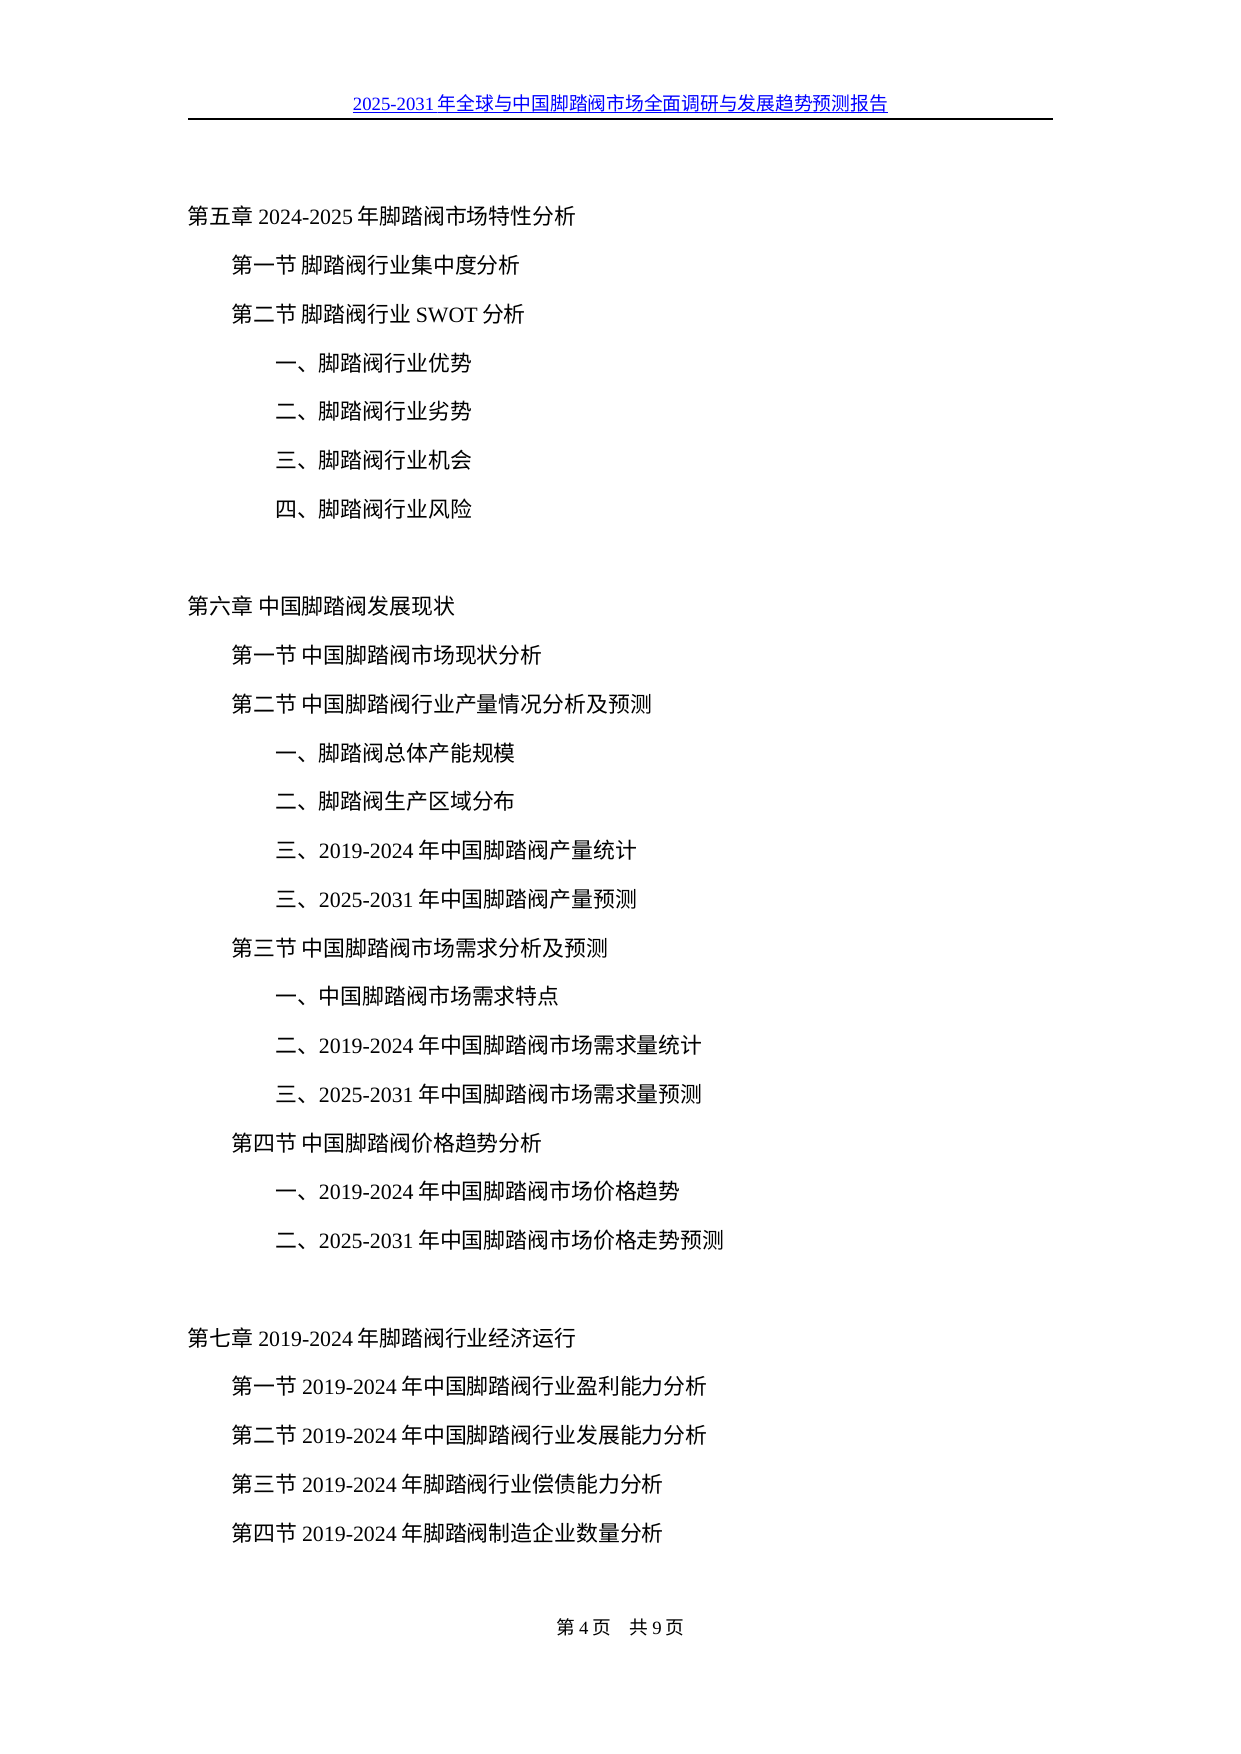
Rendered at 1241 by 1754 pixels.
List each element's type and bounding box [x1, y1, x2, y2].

text [187, 150, 1053, 1548]
